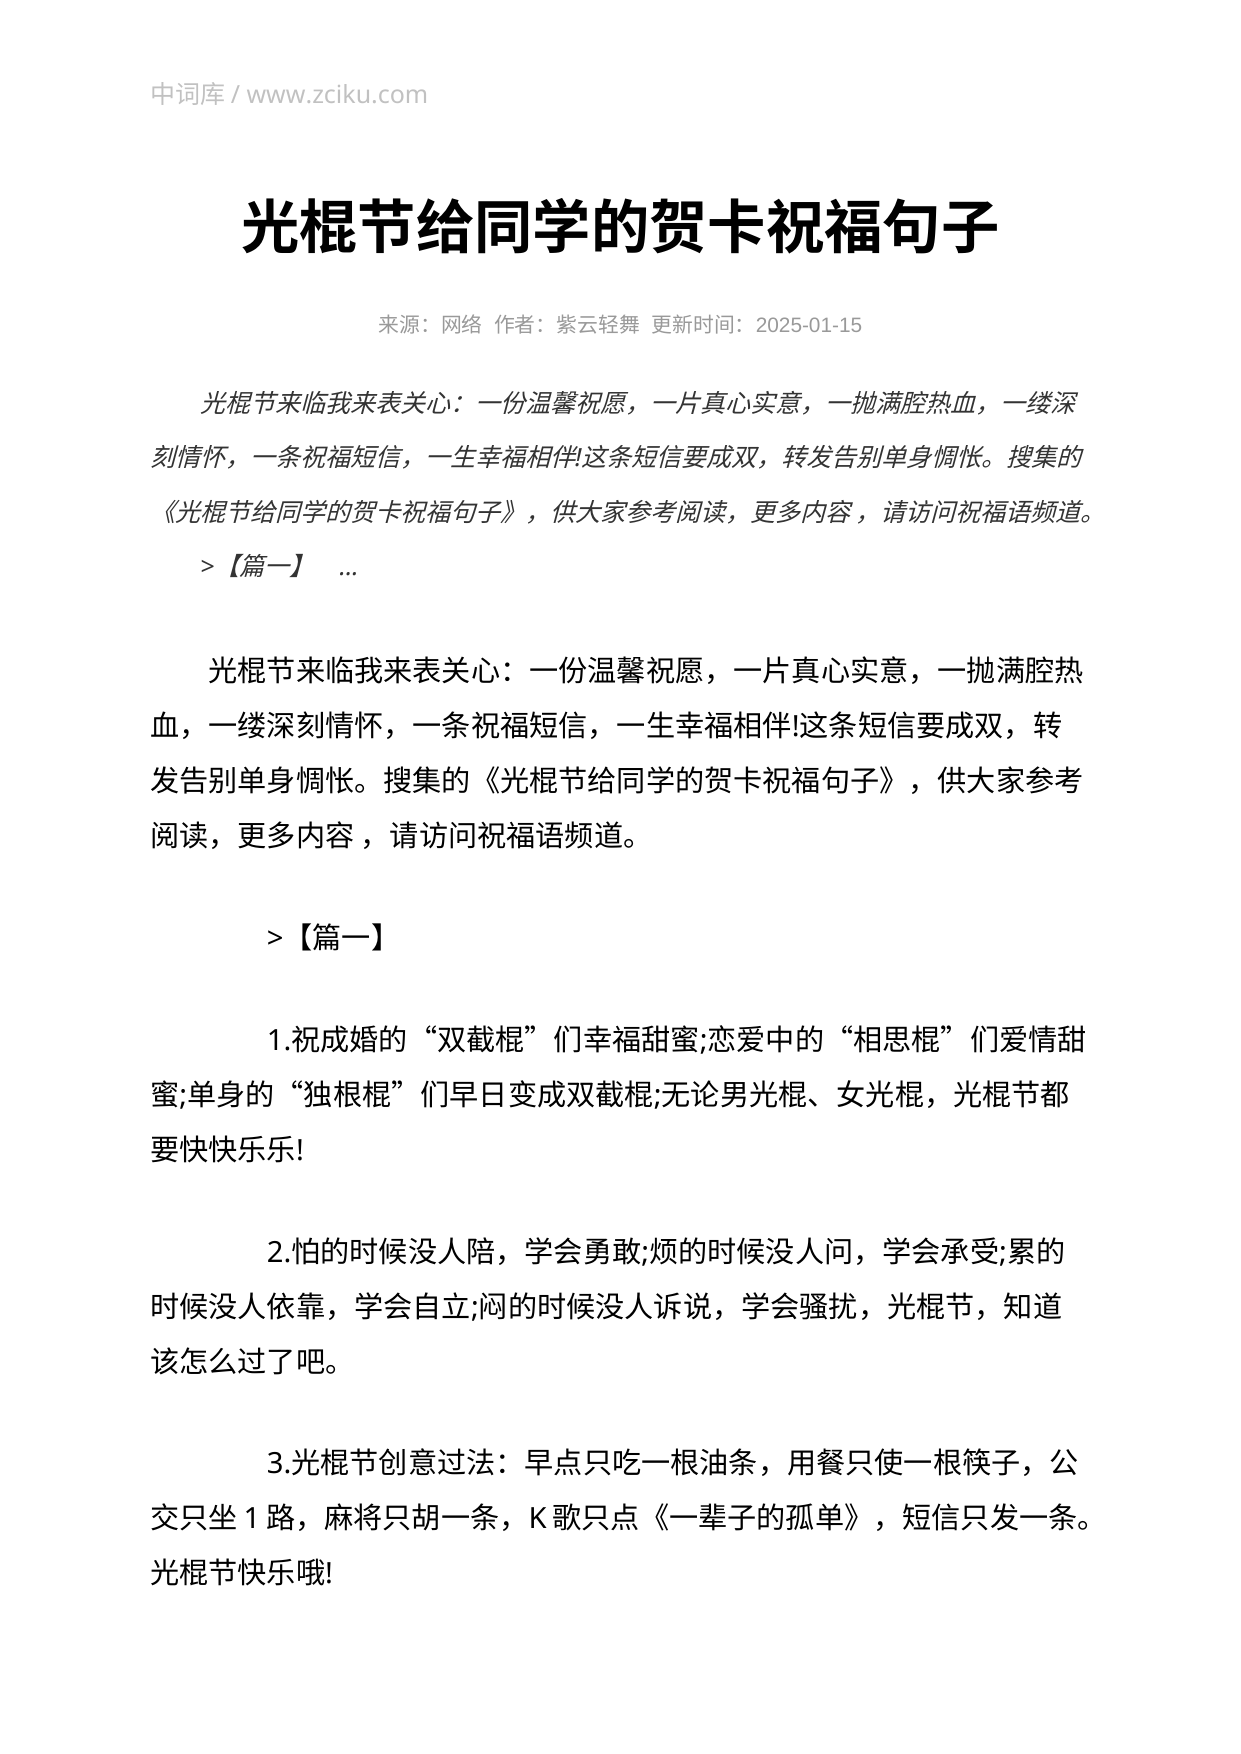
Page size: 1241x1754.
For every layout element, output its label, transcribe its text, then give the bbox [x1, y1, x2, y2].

text 来源：网络 作者：紫云轻舞 更新时间：2025-01-15 [150, 313, 1090, 337]
text 2.怕的时候没人陪，学会勇敢;烦的时候没人问，学会承受;累的时候没人依靠，学会自立;闷的时候没人诉说，学会骚扰，光棍节，知道该怎么过了吧。 [150, 1228, 1090, 1381]
text 光棍节来临我来表关心：一份温馨祝愿，一片真心实意，一抛满腔热血，一缕深刻情怀，一条祝福短信，一生幸福相伴!这条短信要成双，转发告别单身惆怅。搜集的《光棍节给同学的贺卡祝福句子》，供大家参考阅读，更多内容 ，请访问祝福语频道。 [150, 648, 1090, 855]
text 3.光棍节创意过法：早点只吃一根油条，用餐只使一根筷子，公交只坐1路，麻将只胡一条，K歌只点《一辈子的孤单》，短信只发一条。光棍节快乐哦! [150, 1440, 1090, 1592]
text 光棍节来临我来表关心：一份温馨祝愿，一片真心实意，一抛满腔热血，一缕深刻情怀，一条祝福短信，一生幸福相伴!这条短信要成双，转发告别单身惆怅。搜集的《光棍节给同学的贺卡祝福句子》，供大家参考阅读，更多内容 ，请访问祝福语频道。 >【篇一】 ... [150, 383, 1090, 583]
text >【篇一】 [150, 914, 1090, 957]
subtitle 光棍节给同学的贺卡祝福句子 [150, 181, 1090, 266]
text 1.祝成婚的“双截棍”们幸福甜蜜;恋爱中的“相思棍”们爱情甜蜜;单身的“独根棍”们早日变成双截棍;无论男光棍、女光棍，光棍节都要快快乐乐! [150, 1016, 1090, 1169]
